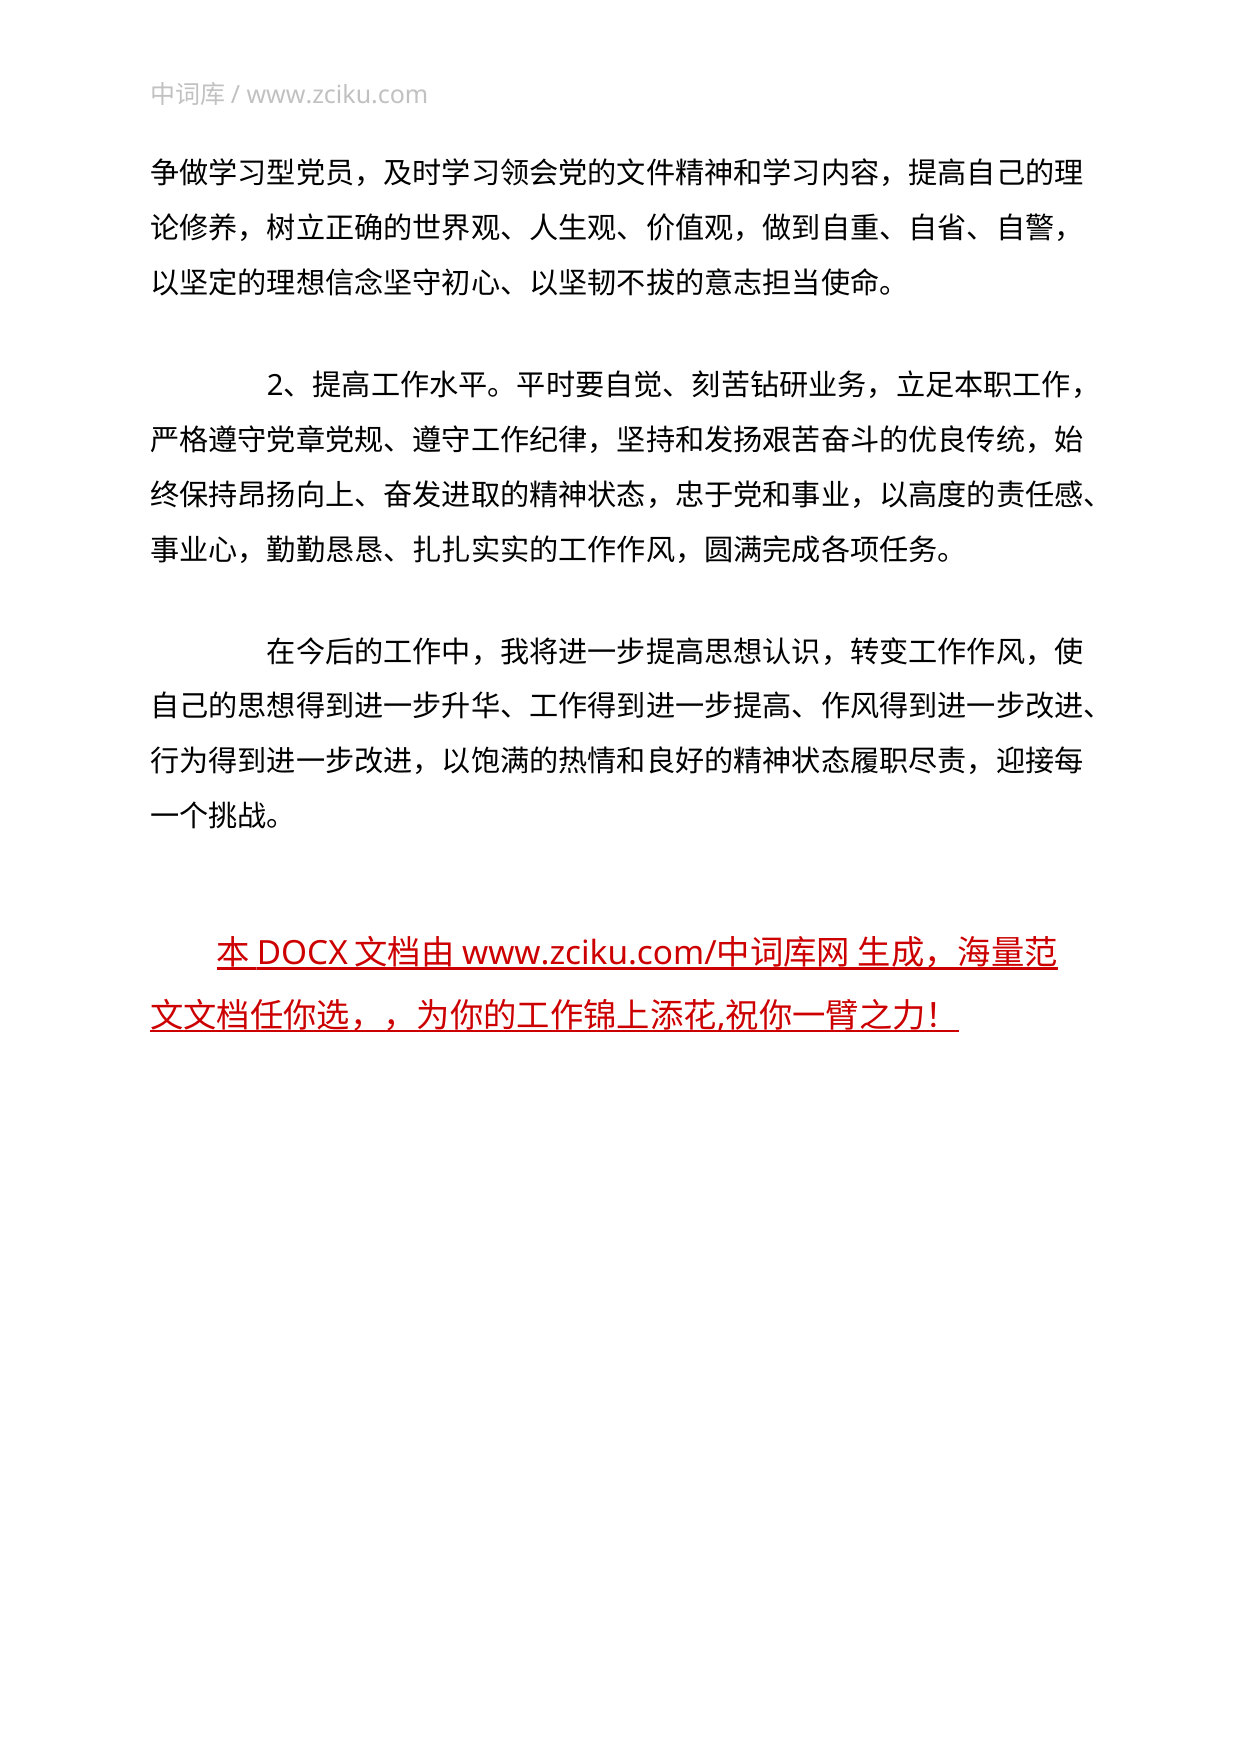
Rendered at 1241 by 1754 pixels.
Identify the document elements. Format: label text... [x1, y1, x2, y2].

text 本DOCX文档由 www.zciku.com/中词库网 生成，海量范文文档任你选，，为你的工作锦上添花,祝你一臂之力！ [150, 926, 1090, 1037]
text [150, 150, 1090, 302]
text 2、提高工作水平。平时要自觉、刻苦钻研业务，立足本职工作，严格遵守党章党规、遵守工作纪律，坚持和发扬艰苦奋斗的优良传统，始终保持昂扬向上、奋发进取的精神状态，忠于党和事业，以高度的责任感、事业心，勤勤恳恳、扎扎实实的工作作风，圆满完成各项任务。 [150, 362, 1090, 569]
text 在今后的工作中，我将进一步提高思想认识，转变工作作风，使自己的思想得到进一步升华、工作得到进一步提高、作风得到进一步改进、行为得到进一步改进，以饱满的热情和良好的精神状态履职尽责，迎接每一个挑战。 [150, 628, 1090, 835]
